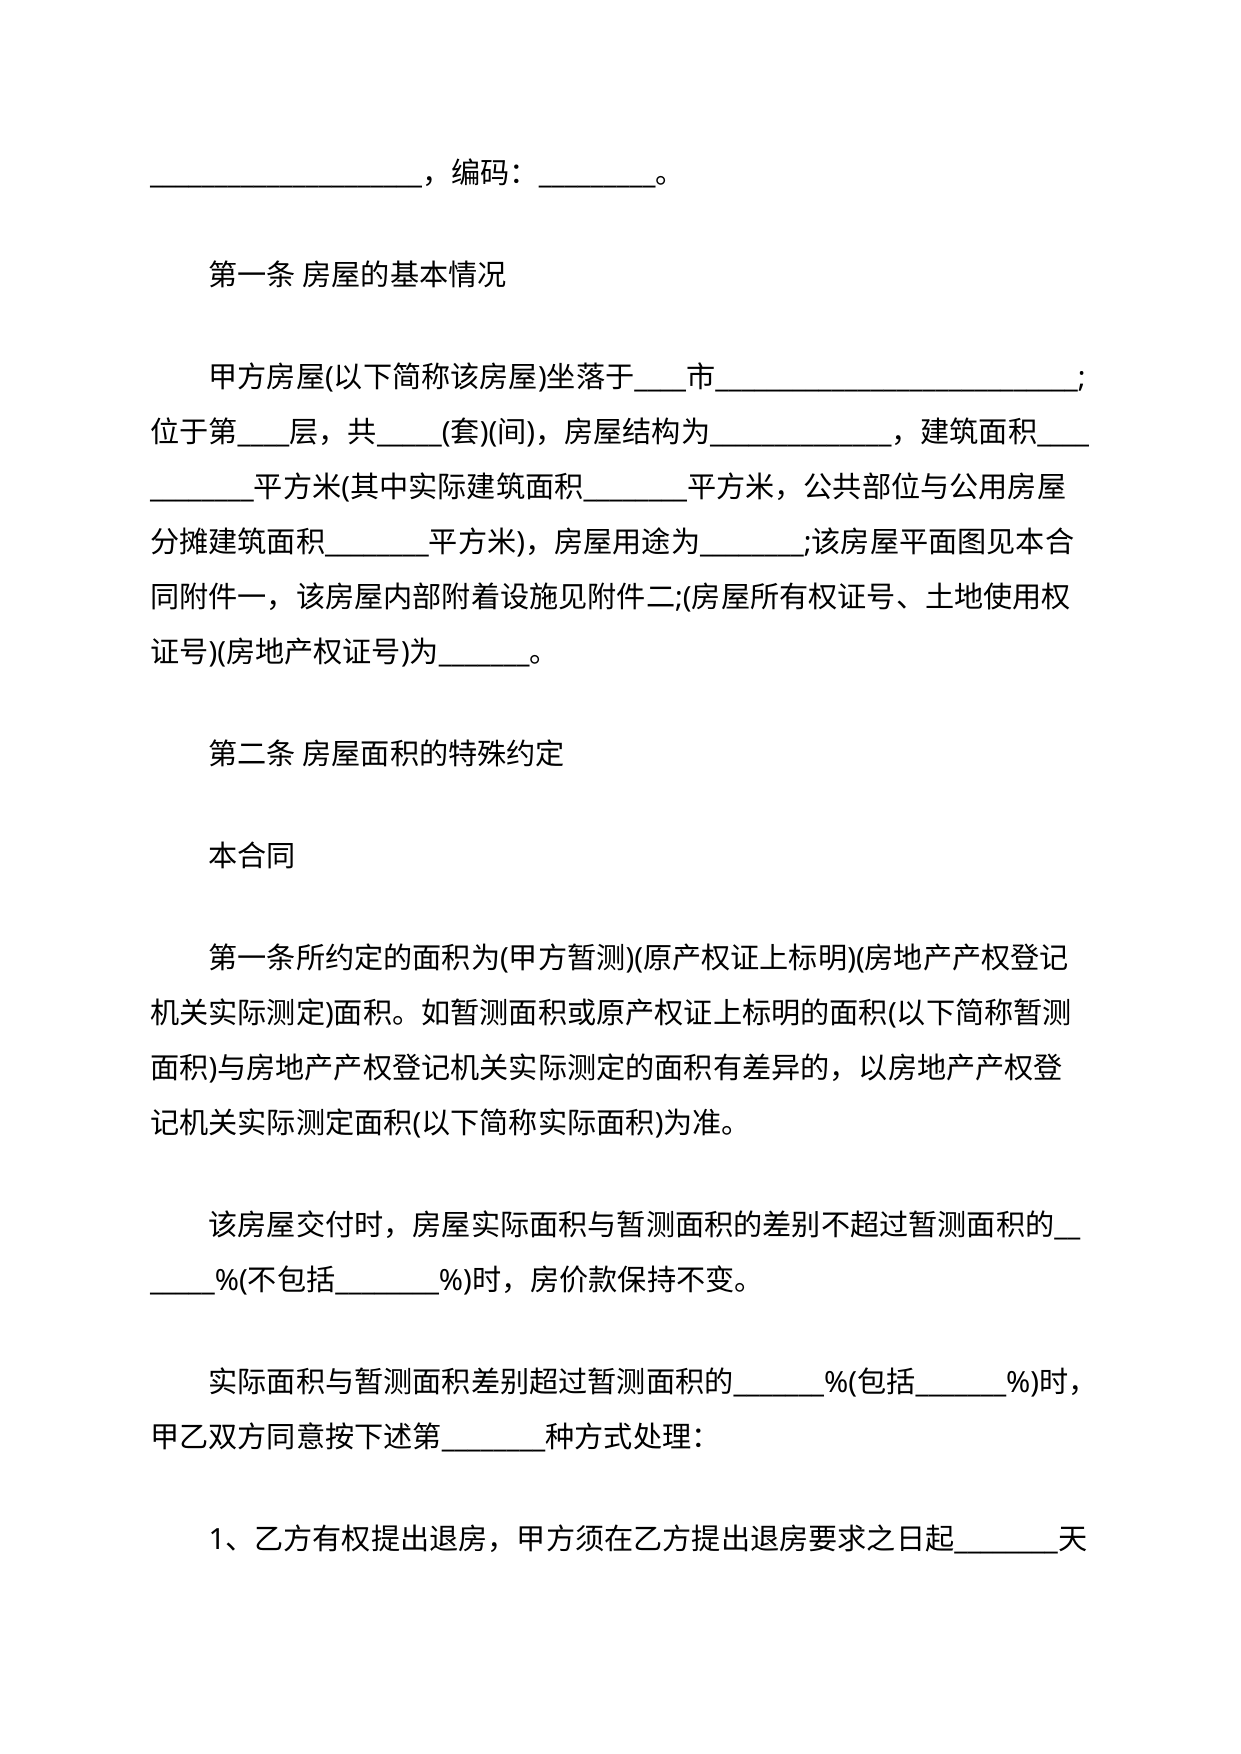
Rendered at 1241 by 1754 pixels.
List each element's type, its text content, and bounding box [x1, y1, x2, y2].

text 甲方房屋(以下简称该房屋)坐落于____市____________________________;位于第____层，共_____(套)(间)，房屋结构为______________，建筑面积____________平方米(其中实际建筑面积________平方米，公共部位与公用房屋分摊建筑面积________平方米)，房屋用途为________;该房屋平面图见本合同附件一，该房屋内部附着设施见附件二;(房屋所有权证号、土地使用权证号)(房地产权证号)为_______。 [150, 354, 1090, 671]
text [150, 150, 1090, 192]
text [150, 1515, 1090, 1558]
text 第一条所约定的面积为(甲方暂测)(原产权证上标明)(房地产产权登记机关实际测定)面积。如暂测面积或原产权证上标明的面积(以下简称暂测面积)与房地产产权登记机关实际测定的面积有差异的，以房地产产权登记机关实际测定面积(以下简称实际面积)为准。 [150, 934, 1090, 1142]
text 实际面积与暂测面积差别超过暂测面积的_______%(包括_______%)时，甲乙双方同意按下述第________种方式处理： [150, 1358, 1090, 1456]
text 该房屋交付时，房屋实际面积与暂测面积的差别不超过暂测面积的_______%(不包括________%)时，房价款保持不变。 [150, 1201, 1090, 1299]
text 第二条 房屋面积的特殊约定 [150, 731, 1090, 773]
text 第一条 房屋的基本情况 [150, 252, 1090, 294]
text 本合同 [150, 832, 1090, 875]
